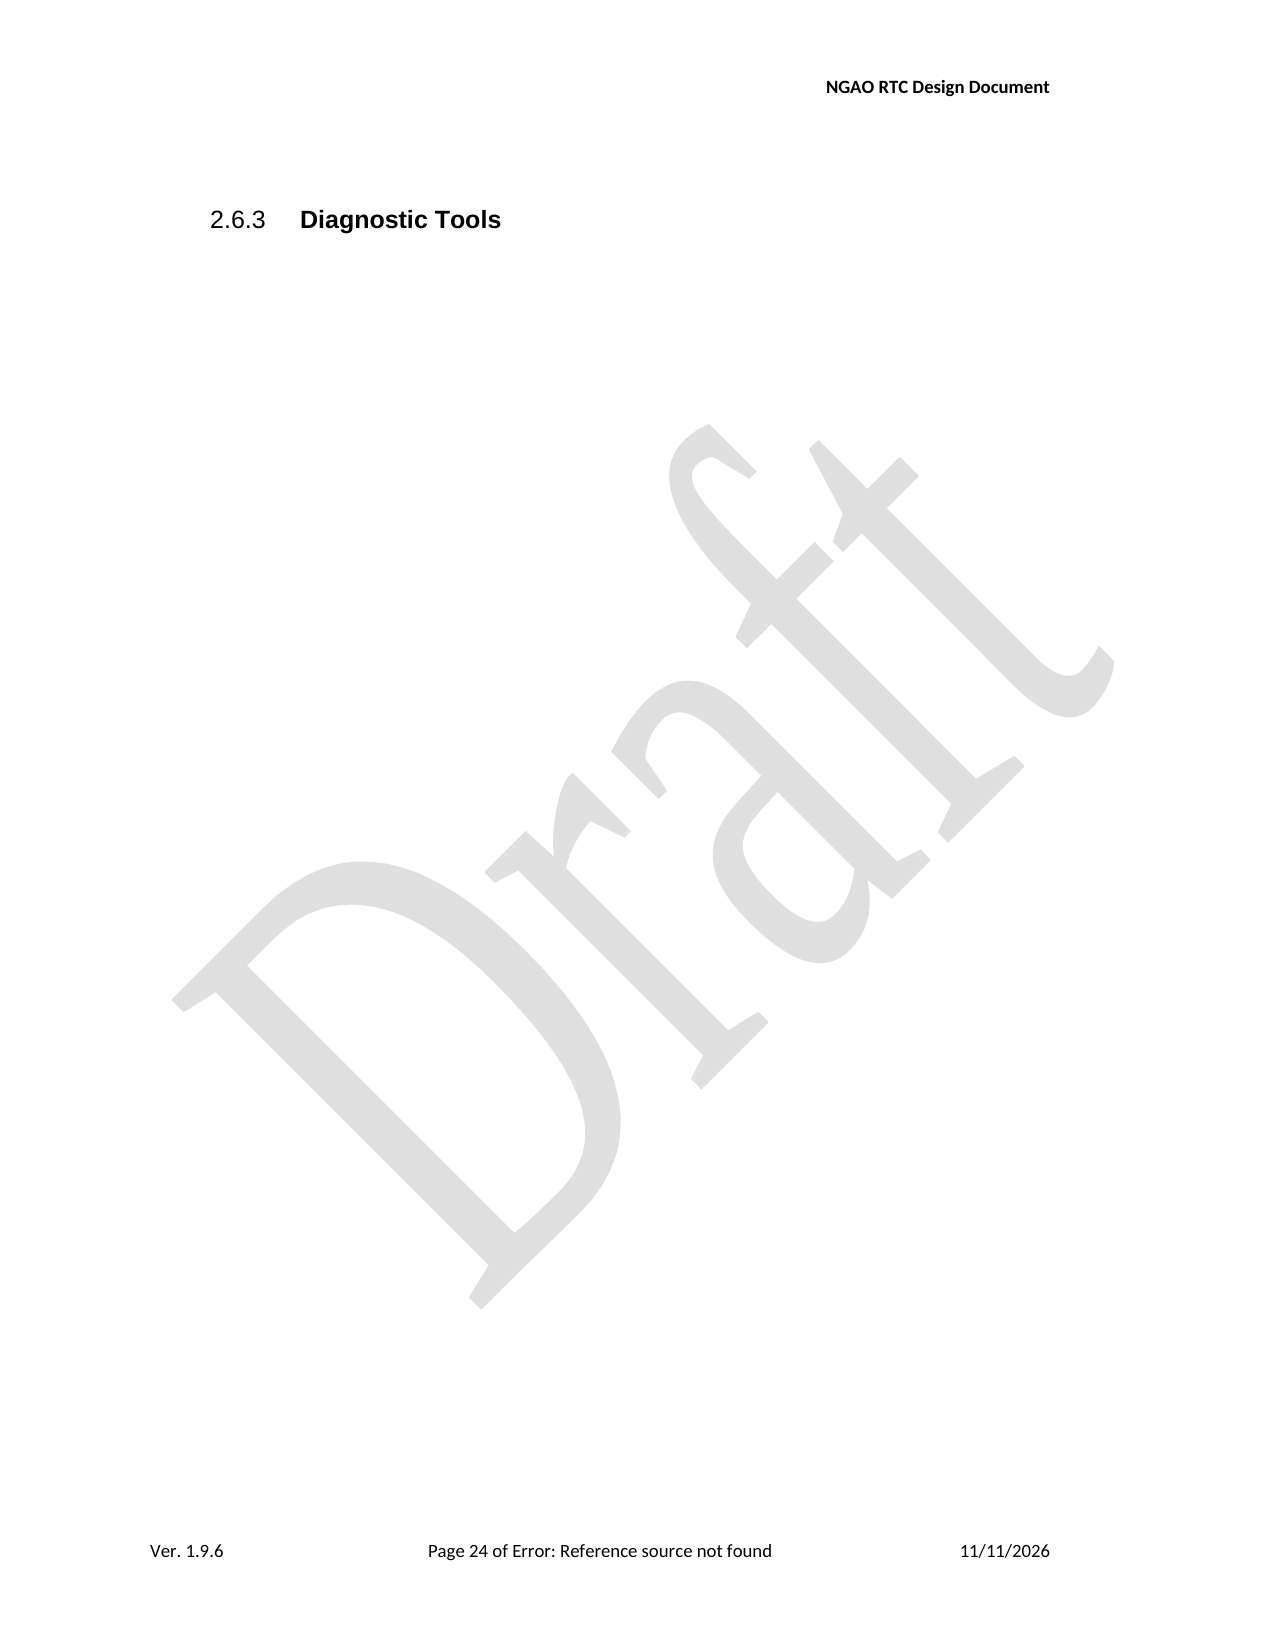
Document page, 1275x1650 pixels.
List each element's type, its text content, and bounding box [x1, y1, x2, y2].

subtitle Diagnostic Tools [210, 206, 1125, 234]
